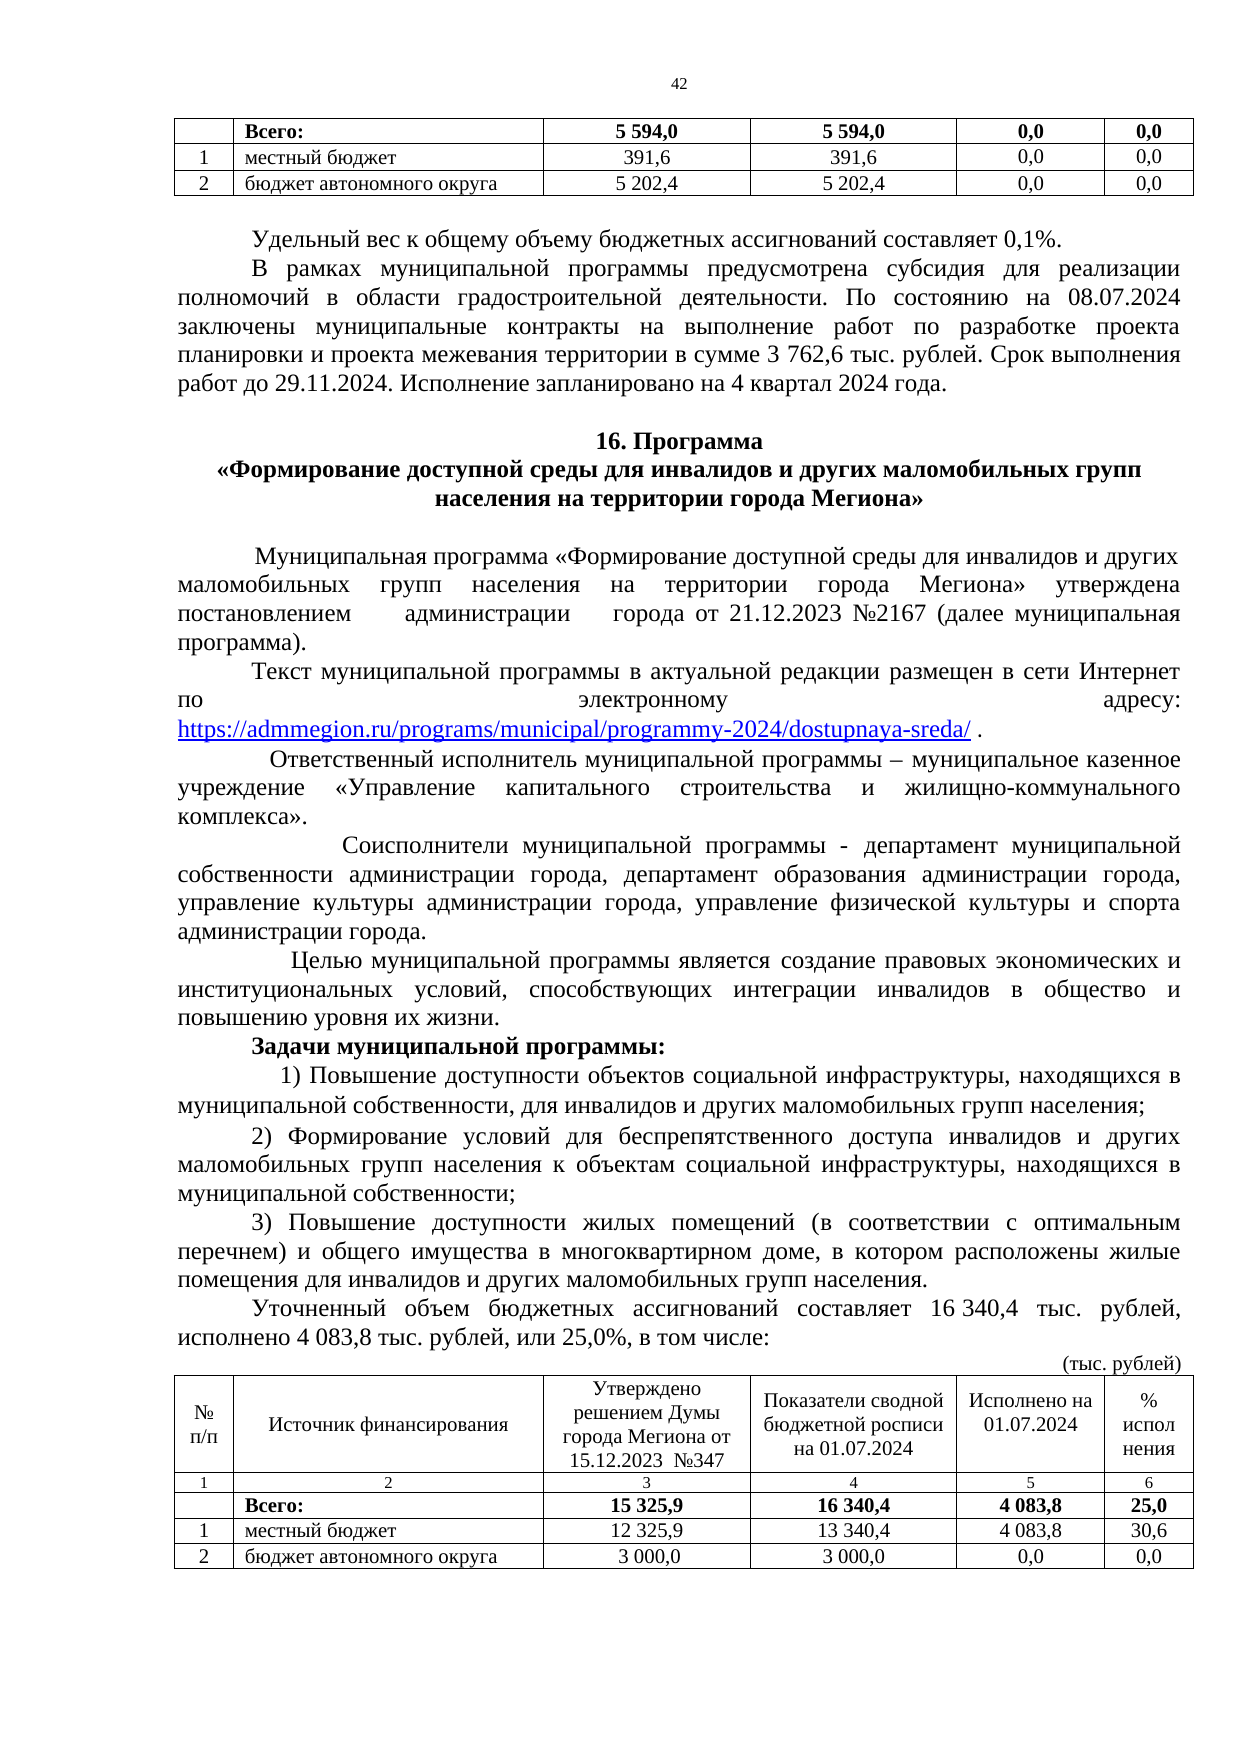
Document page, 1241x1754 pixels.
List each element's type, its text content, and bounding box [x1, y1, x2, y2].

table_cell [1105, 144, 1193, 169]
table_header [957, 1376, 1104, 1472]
text «Формирование доступной среды для инвалидов и других маломобильных групп населения на территории города Мегиона» [177, 454, 1181, 512]
text 2) Формирование условий для беспрепятственного доступа инвалидов и других маломобильных групп населения к объектам социальной инфраструктуры, находящихся в муниципальной собственности; [177, 1121, 1181, 1207]
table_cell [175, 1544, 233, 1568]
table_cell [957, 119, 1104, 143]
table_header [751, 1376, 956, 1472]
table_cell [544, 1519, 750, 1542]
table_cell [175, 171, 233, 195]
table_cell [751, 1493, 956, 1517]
text Муниципальная программа «Формирование доступной среды для инвалидов и других маломобильных групп населения на территории города Мегиона» утверждена постановлением администрации города от 21.12.2023 №2167 (далее муниципальная программа). [177, 541, 1181, 656]
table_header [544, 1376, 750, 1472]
text (тыс. рублей) [215, 1351, 1181, 1375]
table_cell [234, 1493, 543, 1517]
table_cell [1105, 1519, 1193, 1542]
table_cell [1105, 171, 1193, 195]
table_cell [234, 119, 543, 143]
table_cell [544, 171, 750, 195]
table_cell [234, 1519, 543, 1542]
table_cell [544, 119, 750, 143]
text Задачи муниципальной программы: [177, 1031, 1181, 1060]
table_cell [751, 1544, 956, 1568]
text Уточненный объем бюджетных ассигнований составляет 16 340,4 тыс. рублей, исполнено 4 083,8 тыс. рублей, или 25,0%, в том числе: [177, 1293, 1181, 1351]
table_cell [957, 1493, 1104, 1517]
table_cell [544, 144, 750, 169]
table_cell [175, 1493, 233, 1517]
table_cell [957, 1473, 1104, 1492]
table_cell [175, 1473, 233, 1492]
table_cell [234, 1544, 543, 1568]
text Соисполнители муниципальной программы - департамент муниципальной собственности администрации города, департамент образования администрации города, управление культуры администрации города, управление физической культуры и спорта администрации города. [177, 830, 1181, 945]
text Текст муниципальной программы в актуальной редакции размещен в сети Интернет по электронному адресу: https://admmegion.ru/programs/municipal/programmy-2024/dostupnaya-sreda/ . [177, 656, 1181, 744]
text В рамках муниципальной программы предусмотрена субсидия для реализации полномочий в области градостроительной деятельности. По состоянию на 08.07.2024 заключены муниципальные контракты на выполнение работ по разработке проекта планировки и проекта межевания территории в сумме 3 762,6 тыс. рублей. Срок выполнения работ до 29.11.2024. Исполнение запланировано на 4 квартал 2024 года. [177, 253, 1181, 397]
text 16. Программа [177, 426, 1181, 454]
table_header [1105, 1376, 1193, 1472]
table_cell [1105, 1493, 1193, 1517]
text Удельный вес к общему объему бюджетных ассигнований составляет 0,1%. [177, 224, 1181, 253]
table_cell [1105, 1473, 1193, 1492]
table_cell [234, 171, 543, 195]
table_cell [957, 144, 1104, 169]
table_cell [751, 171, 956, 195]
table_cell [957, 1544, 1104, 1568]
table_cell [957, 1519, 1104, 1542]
text Ответственный исполнитель муниципальной программы – муниципальное казенное учреждение «Управление капитального строительства и жилищно-коммунального комплекса». [177, 744, 1181, 830]
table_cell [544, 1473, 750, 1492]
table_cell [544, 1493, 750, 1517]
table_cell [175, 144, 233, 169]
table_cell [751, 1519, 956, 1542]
text 1) Повышение доступности объектов социальной инфраструктуры, находящихся в муниципальной собственности, для инвалидов и других маломобильных групп населения; [177, 1060, 1181, 1119]
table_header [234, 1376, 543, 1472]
text 3) Повышение доступности жилых помещений (в соответствии с оптимальным перечнем) и общего имущества в многоквартирном доме, в котором расположены жилые помещения для инвалидов и других маломобильных групп населения. [177, 1207, 1181, 1293]
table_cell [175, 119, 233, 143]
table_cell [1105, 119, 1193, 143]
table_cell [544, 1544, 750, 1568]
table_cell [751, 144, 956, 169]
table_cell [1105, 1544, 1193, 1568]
text Целью муниципальной программы является создание правовых экономических и институциональных условий, способствующих интеграции инвалидов в общество и повышению уровня их жизни. [177, 945, 1181, 1031]
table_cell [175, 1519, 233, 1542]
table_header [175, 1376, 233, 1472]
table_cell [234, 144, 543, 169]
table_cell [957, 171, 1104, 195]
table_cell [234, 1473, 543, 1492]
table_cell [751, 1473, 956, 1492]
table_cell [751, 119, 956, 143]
